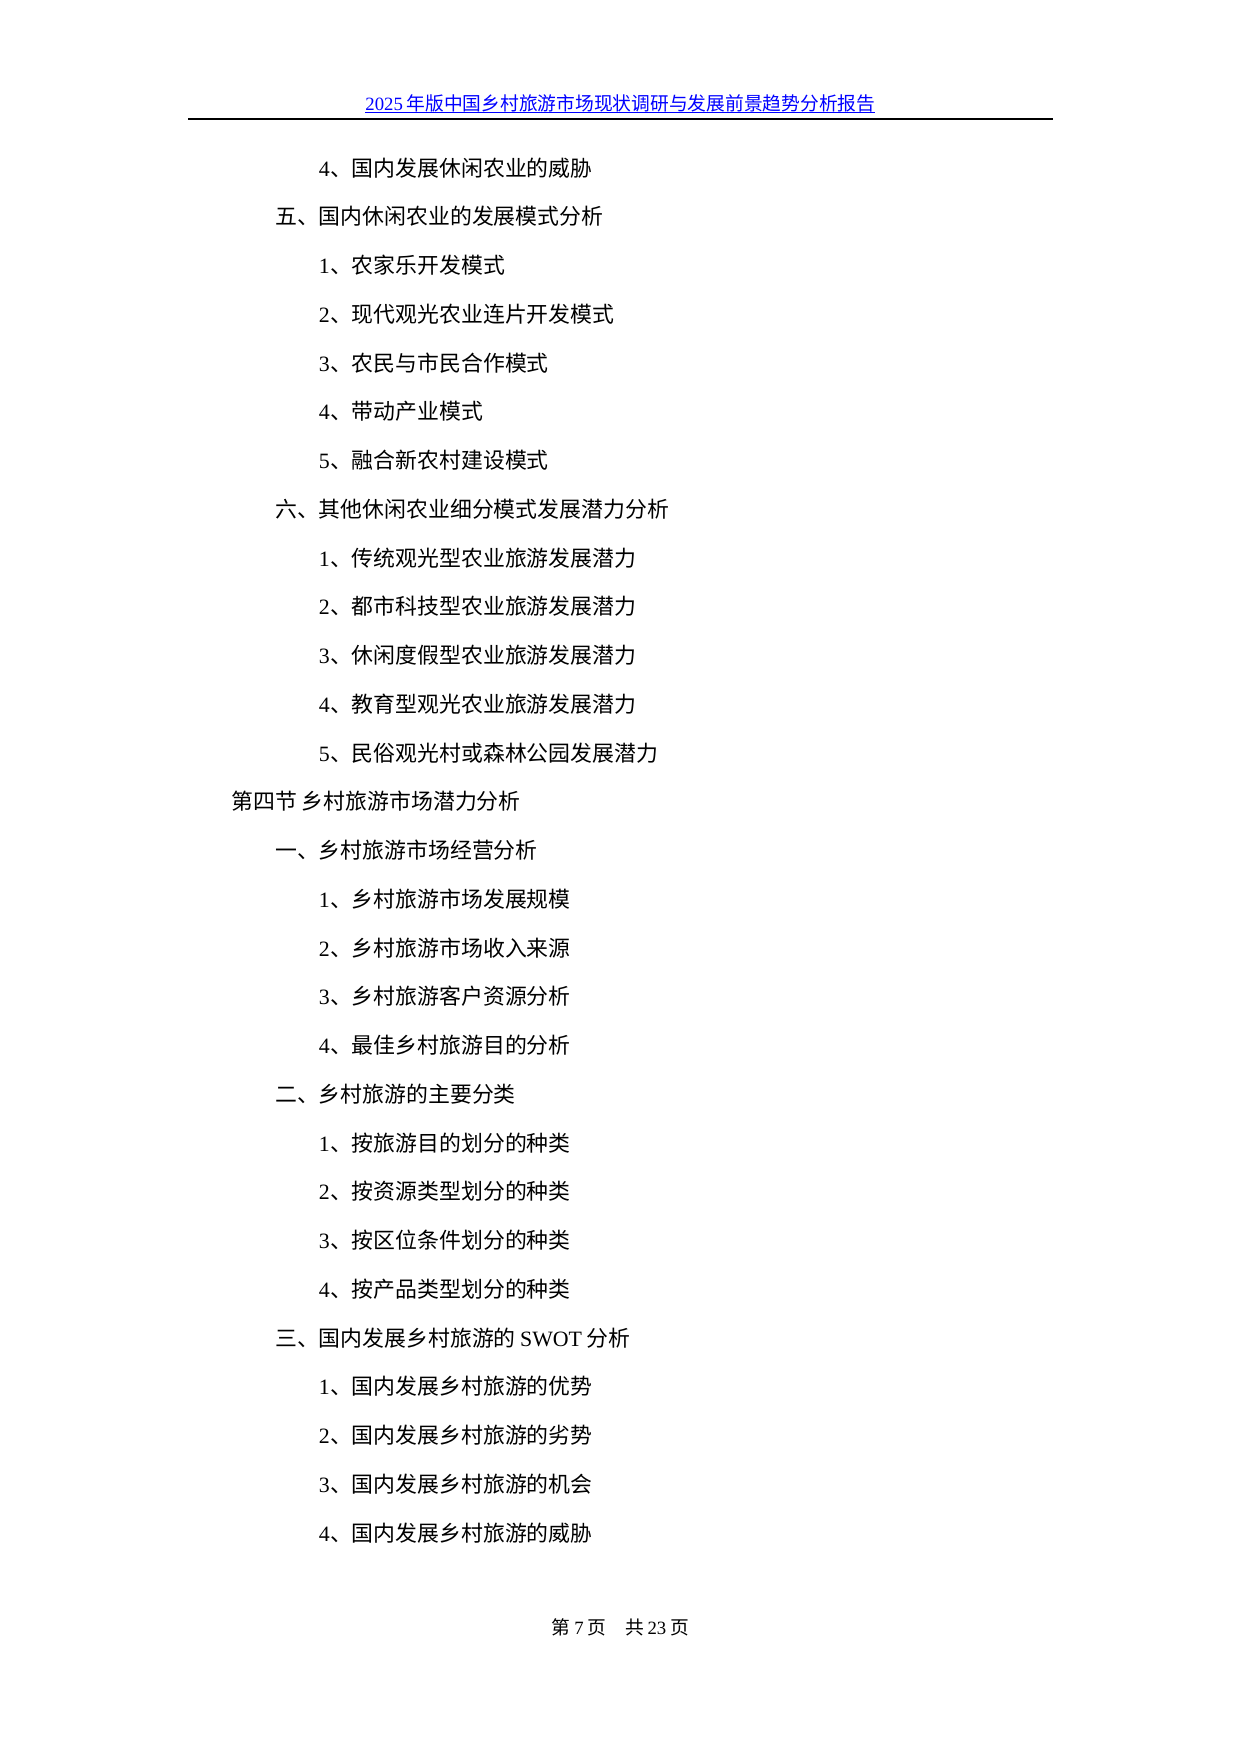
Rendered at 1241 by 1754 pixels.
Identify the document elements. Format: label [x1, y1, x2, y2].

text [187, 150, 1053, 1548]
